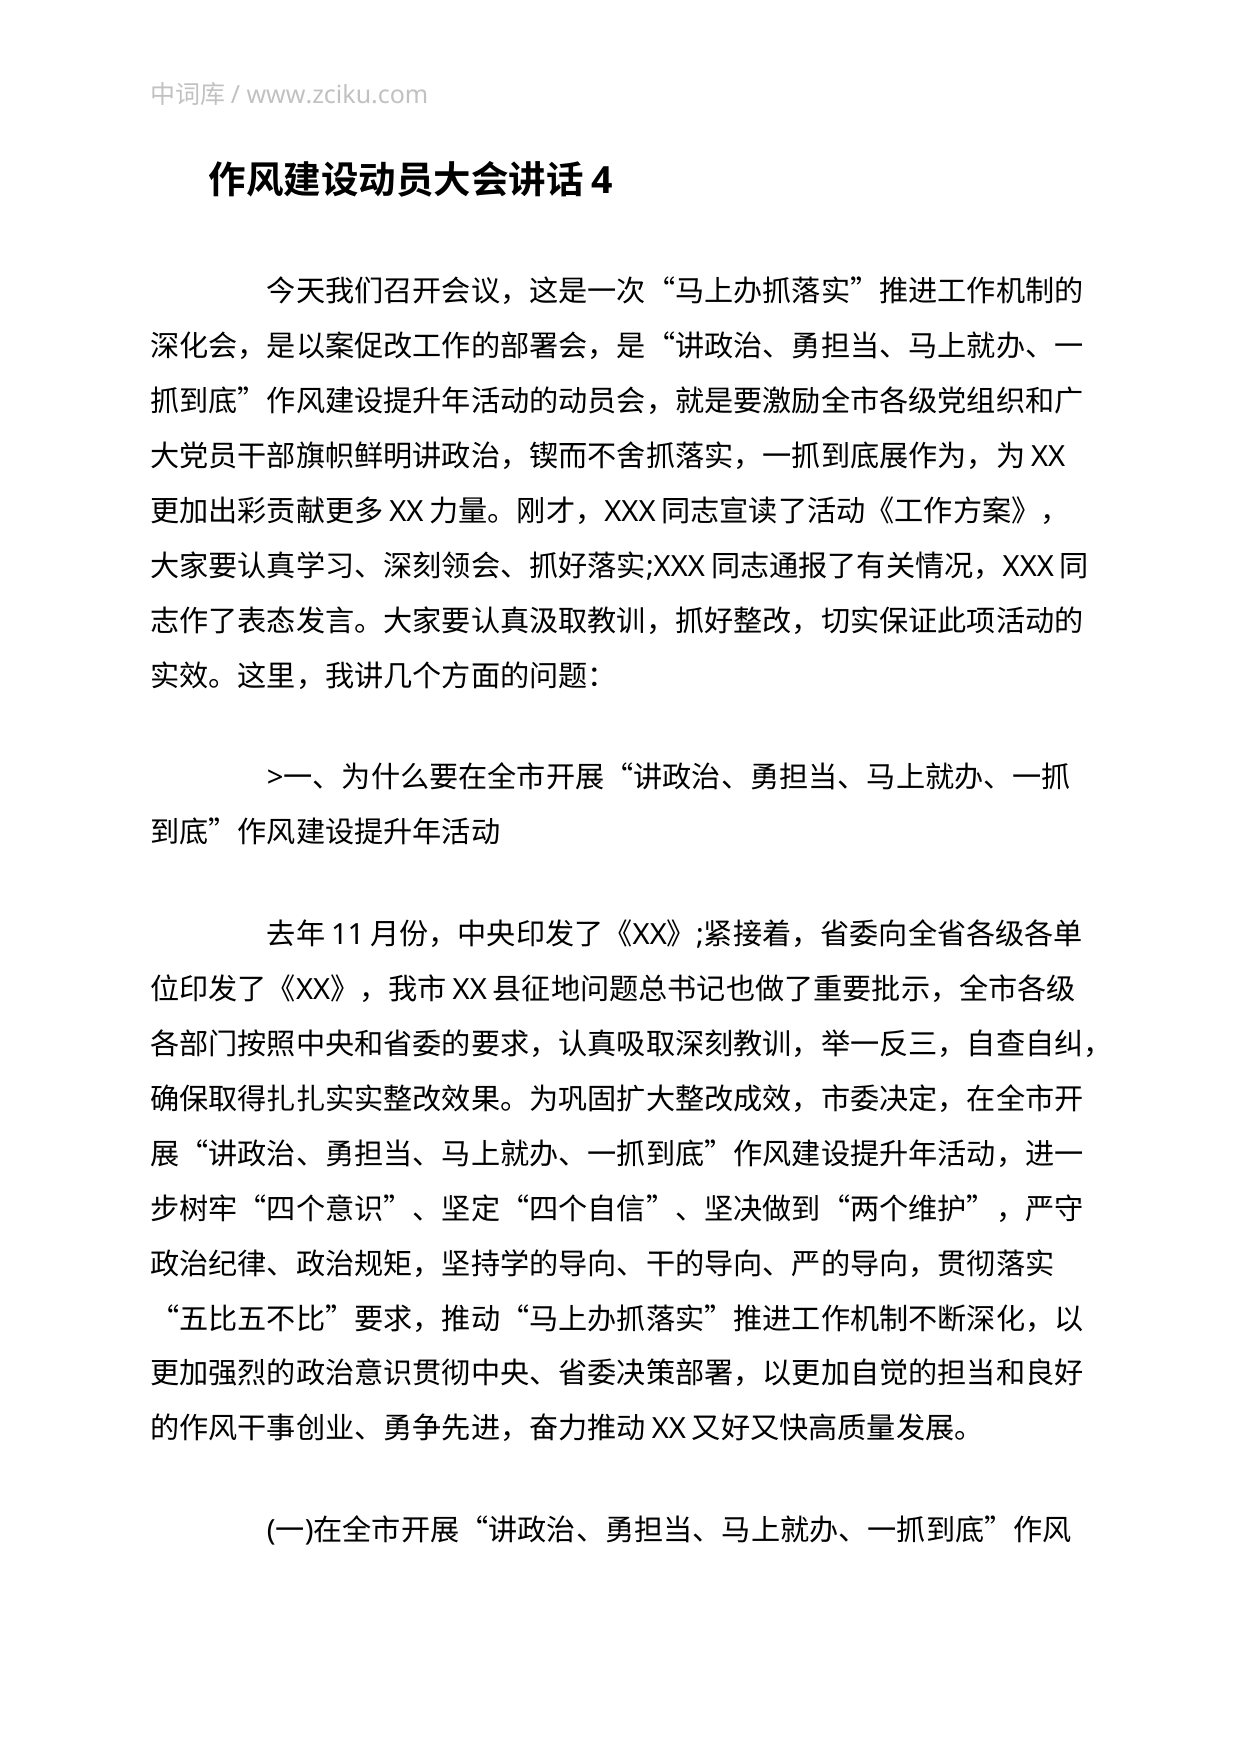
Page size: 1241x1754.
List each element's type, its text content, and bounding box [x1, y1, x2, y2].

text 作风建设动员大会讲话4 [150, 150, 1090, 204]
text 去年11月份，中央印发了《XX》;紧接着，省委向全省各级各单位印发了《XX》，我市XX县征地问题总书记也做了重要批示，全市各级各部门按照中央和省委的要求，认真吸取深刻教训，举一反三，自查自纠，确保取得扎扎实实整改效果。为巩固扩大整改成效，市委决定，在全市开展“讲政治、勇担当、马上就办、一抓到底”作风建设提升年活动，进一步树牢“四个意识”、坚定“四个自信”、坚决做到“两个维护”，严守政治纪律、政治规矩，坚持学的导向、干的导向、严的导向，贯彻落实“五比五不比”要求，推动“马上办抓落实”推进工作机制不断深化，以更加强烈的政治意识贯彻中央、省委决策部署，以更加自觉的担当和良好的作风干事创业、勇争先进，奋力推动XX又好又快高质量发展。 [150, 911, 1090, 1447]
text >一、为什么要在全市开展“讲政治、勇担当、马上就办、一抓到底”作风建设提升年活动 [150, 754, 1090, 851]
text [150, 1507, 1090, 1549]
text 今天我们召开会议，这是一次“马上办抓落实”推进工作机制的深化会，是以案促改工作的部署会，是“讲政治、勇担当、马上就办、一抓到底”作风建设提升年活动的动员会，就是要激励全市各级党组织和广大党员干部旗帜鲜明讲政治，锲而不舍抓落实，一抓到底展作为，为XX更加出彩贡献更多XX力量。刚才，XXX同志宣读了活动《工作方案》，大家要认真学习、深刻领会、抓好落实;XXX同志通报了有关情况，XXX同志作了表态发言。大家要认真汲取教训，抓好整改，切实保证此项活动的实效。这里，我讲几个方面的问题： [150, 268, 1090, 694]
